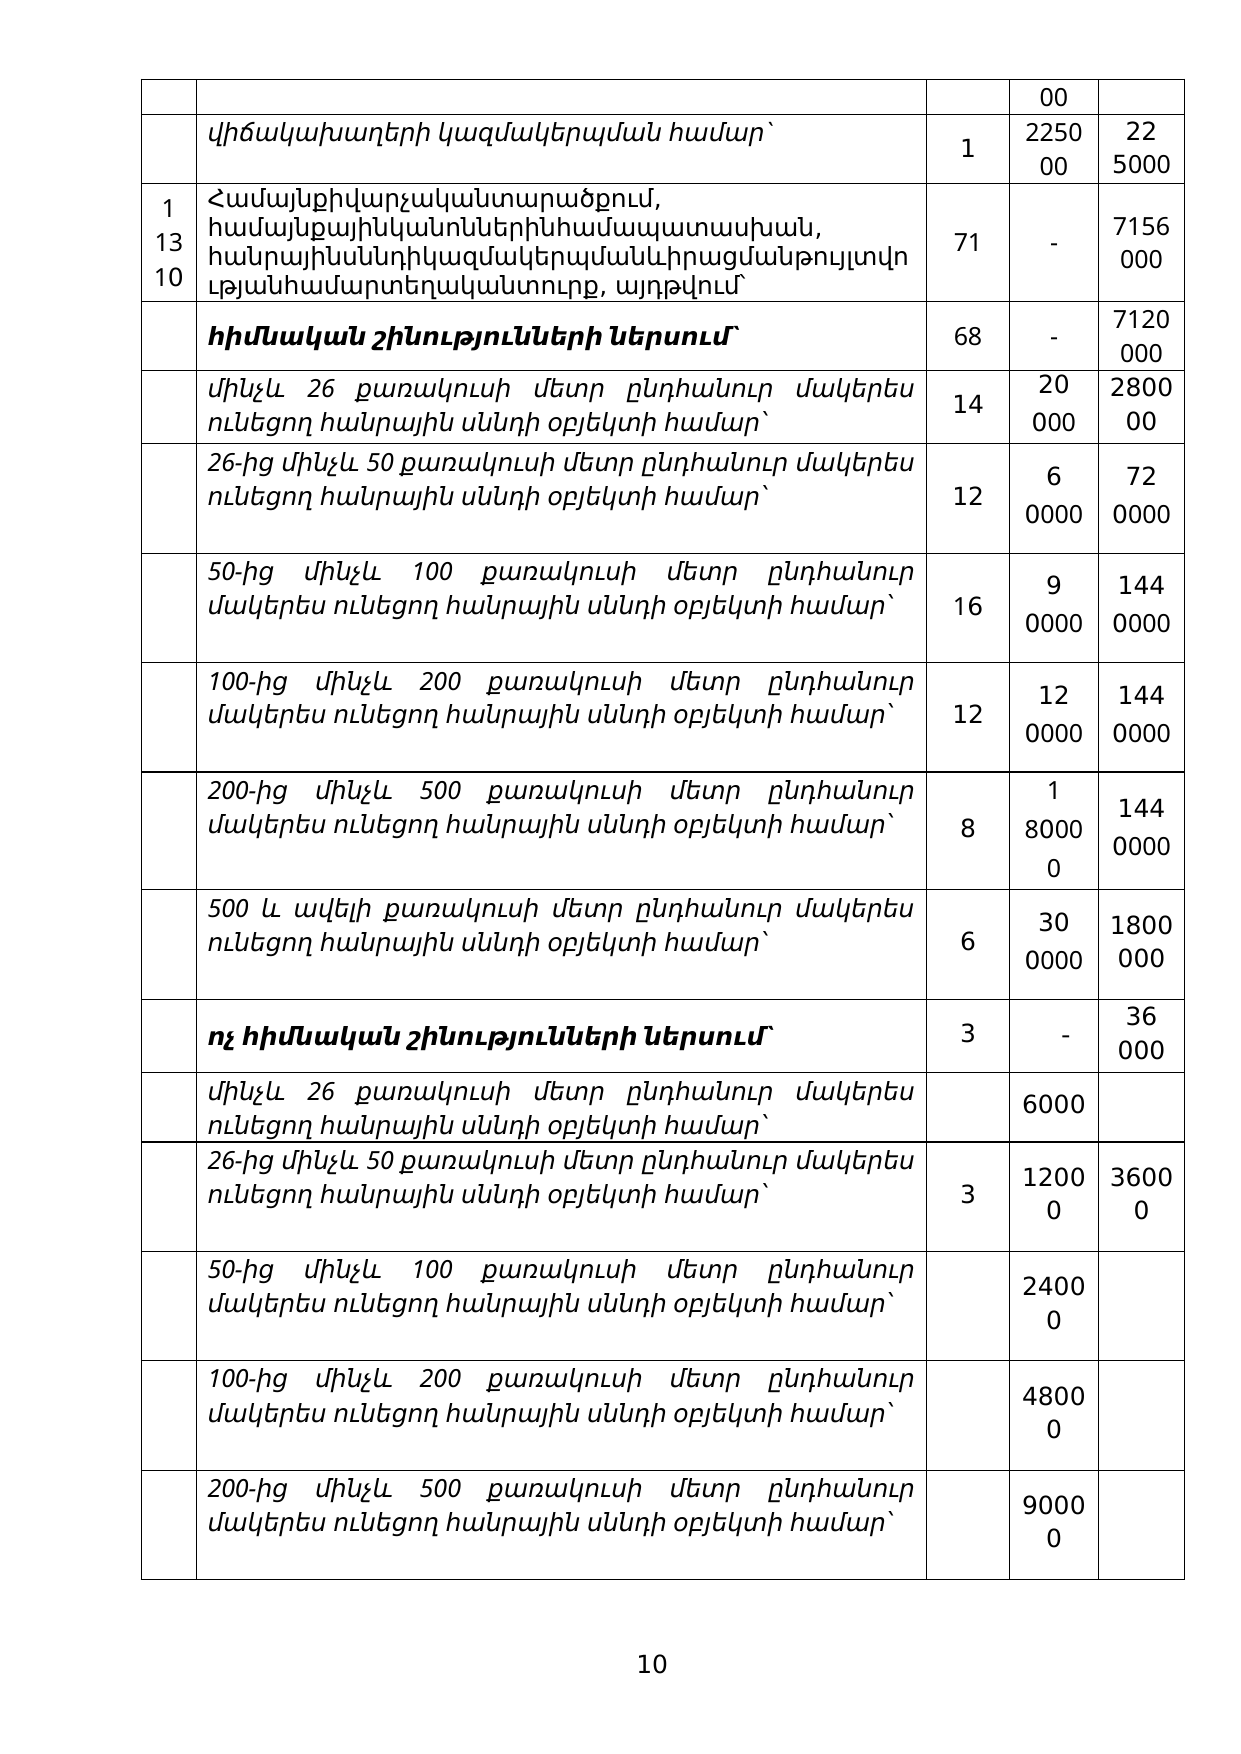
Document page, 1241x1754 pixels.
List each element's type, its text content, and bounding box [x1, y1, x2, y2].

table_cell 12000 [1010, 1143, 1098, 1251]
table_cell 60000 [1010, 444, 1098, 553]
table_cell ոչ հիմնական շինությունների ներսում` [197, 1000, 926, 1072]
table_cell [927, 1252, 1009, 1360]
table_cell 1440000 [1099, 554, 1184, 662]
table_cell 3 [927, 1000, 1009, 1072]
table_cell 12 [927, 663, 1009, 771]
table_cell - [1010, 184, 1098, 301]
table_cell 6 [927, 890, 1009, 998]
table_cell 500000 [1010, 80, 1098, 114]
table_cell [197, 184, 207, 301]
table_cell 1440000 [1099, 773, 1184, 889]
table_cell [142, 773, 196, 889]
table_cell 1 [927, 115, 1009, 183]
table_cell [142, 1000, 196, 1072]
table_cell 1800000 [1099, 890, 1184, 998]
table_cell Համայնքիվարչականտարածքում, համայնքայինկանոններինհամապատասխան, հանրայինսննդիկազմակերպմանևիրացմանթույլտվությանհամարտեղականտուրք, այդթվում՝ [661, 184, 926, 301]
table_cell 120000 [1010, 663, 1098, 771]
table_cell 26-ից մինչև 50 քառակուսի մետր ընդհանուր մակերես ունեցող հանրային սննդի օբյեկտի համար՝ [197, 444, 926, 553]
table_cell 14 [927, 371, 1009, 443]
table_cell [142, 663, 196, 771]
table_cell 20000 [1010, 371, 1098, 443]
table_cell 36000 [1099, 1143, 1184, 1251]
table_cell [927, 1361, 1009, 1469]
table_cell [1099, 1471, 1184, 1579]
table_cell 90000 [1010, 554, 1098, 662]
table_cell մինչև 26 քառակուսի մետր ընդհանուր մակերես ունեցող հանրային սննդի օբյեկտի համար՝ [197, 1073, 926, 1141]
table_cell 48000 [1010, 1361, 1098, 1469]
table_cell - [1010, 302, 1098, 370]
table_cell վիճակախաղերի կազմակերպման համար` [197, 115, 926, 183]
table_cell [1010, 1000, 1098, 1072]
table_cell 200-ից մինչև 500 քառակուսի մետր ընդհանուր մակերես ունեցող հանրային սննդի օբյեկտի համար՝ [197, 773, 926, 889]
table_cell 180000 [1010, 773, 1098, 889]
table_cell 16 [927, 554, 1009, 662]
table_cell 12 [927, 444, 1009, 553]
table_cell 71 [927, 184, 1009, 301]
table_cell 36 000 [1099, 1000, 1184, 1072]
table_cell 3 [927, 1143, 1009, 1251]
table_cell 200-ից մինչև 500 քառակուսի մետր ընդհանուր մակերես ունեցող հանրային սննդի օբյեկտի համար՝ [197, 1471, 926, 1579]
table_cell [927, 1471, 1009, 1579]
table_cell [927, 80, 1009, 114]
table_cell 50-ից մինչև 100 քառակուսի մետր ընդհանուր մակերես ունեցող հանրային սննդի օբյեկտի համար՝ [197, 1252, 926, 1360]
table_cell 100-ից մինչև 200 քառակուսի մետր ընդհանուր մակերես ունեցող հանրային սննդի օբյեկտի համար՝ [197, 1361, 926, 1469]
table_cell [142, 1143, 196, 1251]
table_cell 225000 [1010, 115, 1098, 183]
table_cell [142, 80, 196, 114]
table_cell [1099, 1361, 1184, 1469]
table_cell [142, 1361, 196, 1469]
table_cell 100-ից մինչև 200 քառակուսի մետր ընդհանուր մակերես ունեցող հանրային սննդի օբյեկտի համար՝ [197, 663, 926, 771]
table_cell [142, 444, 196, 553]
table_cell 6000 [1010, 1073, 1098, 1141]
table_cell 50-ից մինչև 100 քառակուսի մետր ընդհանուր մակերես ունեցող հանրային սննդի օբյեկտի համար՝ [197, 554, 926, 662]
table_cell [1099, 1252, 1184, 1360]
table_cell 68 [927, 302, 1009, 370]
table_cell [142, 890, 196, 998]
table_cell հիմնական շինությունների ներսում` [197, 302, 926, 370]
table_cell մինչև 26 քառակուսի մետր ընդհանուր մակերես ունեցող հանրային սննդի օբյեկտի համար՝ [197, 371, 926, 443]
table_cell [142, 1252, 196, 1360]
table_cell 225000 [1099, 115, 1184, 183]
table_cell 1440000 [1099, 663, 1184, 771]
table_cell [1099, 80, 1184, 114]
table_cell [142, 1073, 196, 1141]
table_cell [142, 302, 196, 370]
table_cell [142, 1471, 196, 1579]
table_cell 8 [927, 773, 1009, 889]
table_cell 24000 [1010, 1252, 1098, 1360]
table_cell 7156000 [1099, 184, 1184, 301]
table_cell [142, 371, 196, 443]
table_cell 90000 [1010, 1471, 1098, 1579]
table_cell 26-ից մինչև 50 քառակուսի մետր ընդհանուր մակերես ունեցող հանրային սննդի օբյեկտի համար՝ [197, 1143, 926, 1251]
table_cell 500 և ավելի քառակուսի մետր ընդհանուր մակերես ունեցող հանրային սննդի օբյեկտի համար՝ [197, 890, 926, 998]
table_cell [142, 554, 196, 662]
table_cell 7120000 [1099, 302, 1184, 370]
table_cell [197, 80, 926, 114]
table_cell 300000 [1010, 890, 1098, 998]
table_cell 280000 [1099, 371, 1184, 443]
table_cell [1099, 1073, 1184, 1141]
table_cell 11310 [142, 184, 196, 301]
table_cell [142, 115, 196, 183]
table_cell [927, 1073, 1009, 1141]
table_cell 720000 [1099, 444, 1184, 553]
